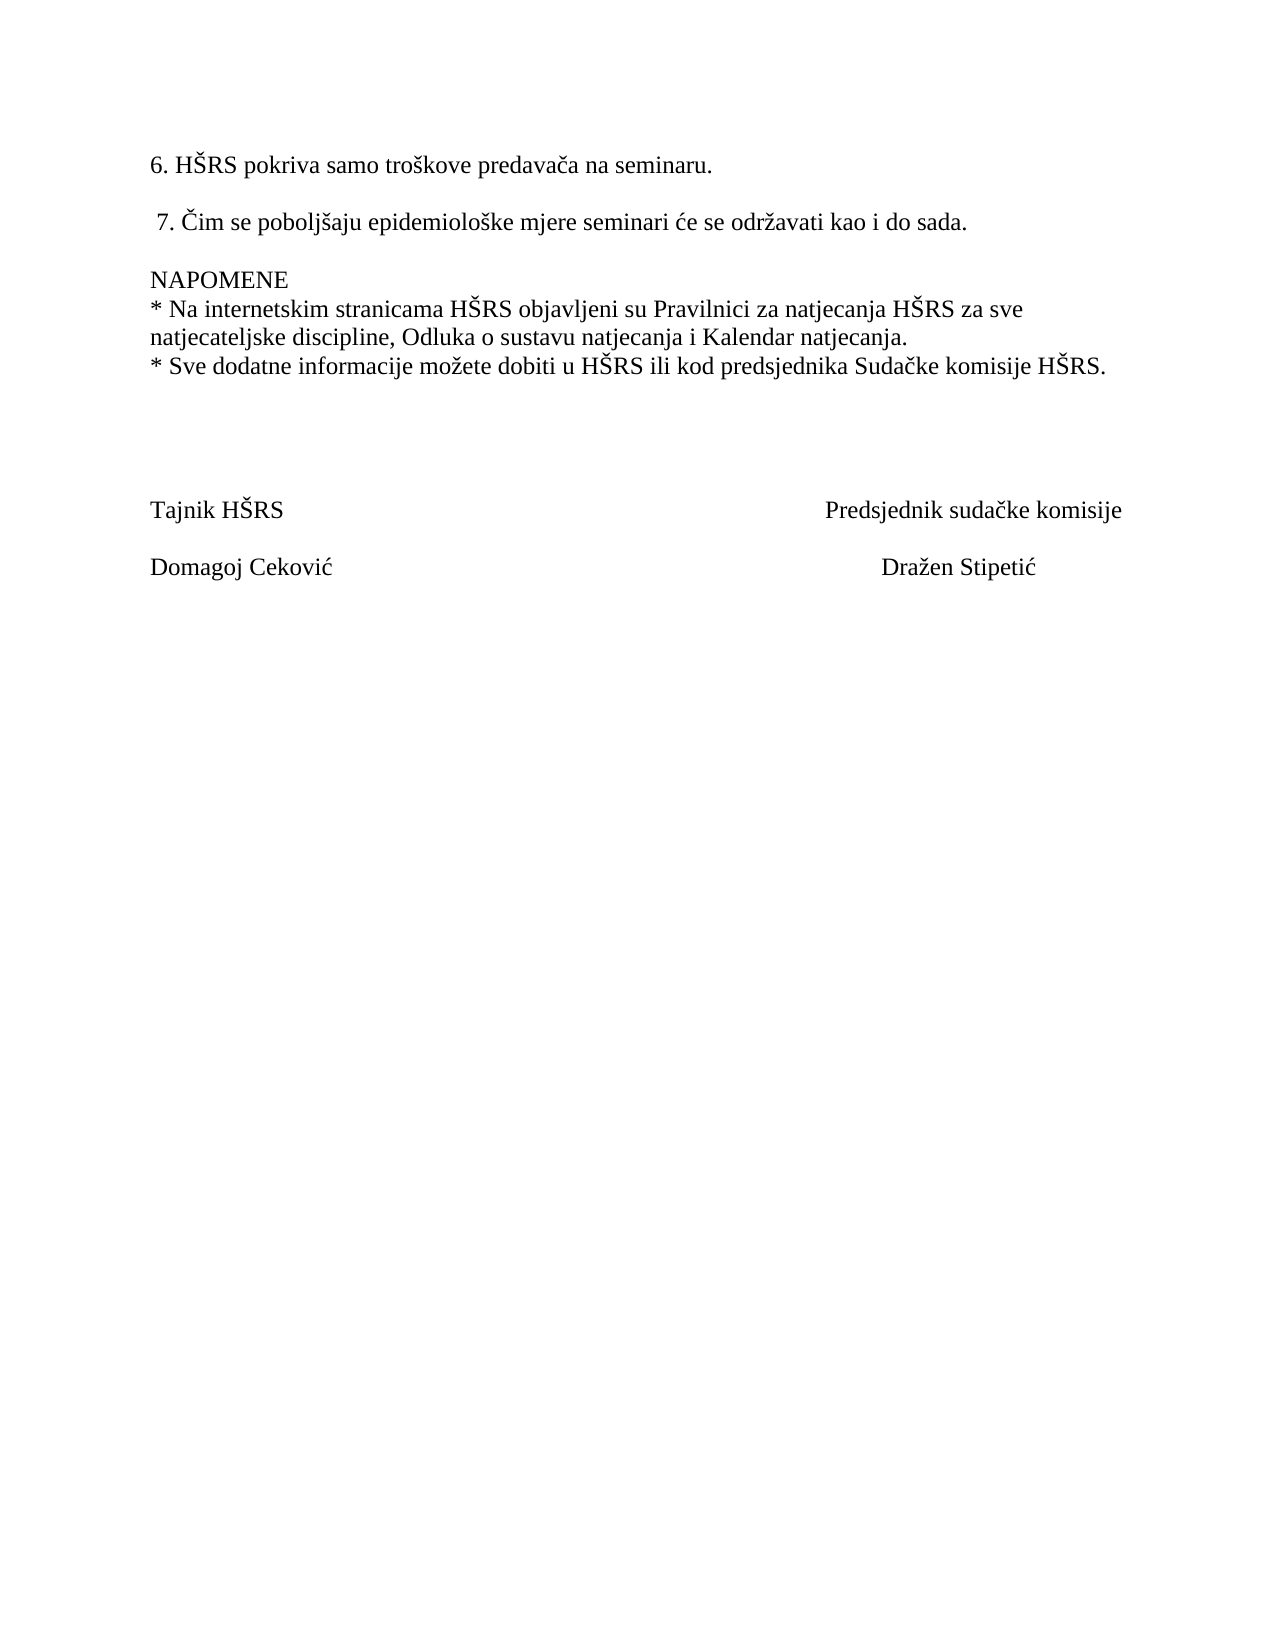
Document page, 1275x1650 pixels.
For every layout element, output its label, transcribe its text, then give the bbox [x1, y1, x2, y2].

text * Sve dodatne informacije možete dobiti u HŠRS ili kod predsjednika Sudačke komisije HŠRS. [150, 351, 1125, 380]
text 6. HŠRS pokriva samo troškove predavača na seminaru. [150, 150, 1125, 179]
text Tajnik HŠRS Predsjednik sudačke komisije [150, 495, 1125, 524]
text * Na internetskim stranicama HŠRS objavljeni su Pravilnici za natjecanja HŠRS za sve [150, 294, 1125, 322]
text 7. Čim se poboljšaju epidemiološke mjere seminari će se održavati kao i do sada. [150, 207, 1125, 236]
text natjecateljske discipline, Odluka o sustavu natjecanja i Kalendar natjecanja. [150, 322, 1125, 351]
text Domagoj Ceković Dražen Stipetić [150, 552, 1125, 581]
text NAPOMENE [150, 265, 1125, 294]
